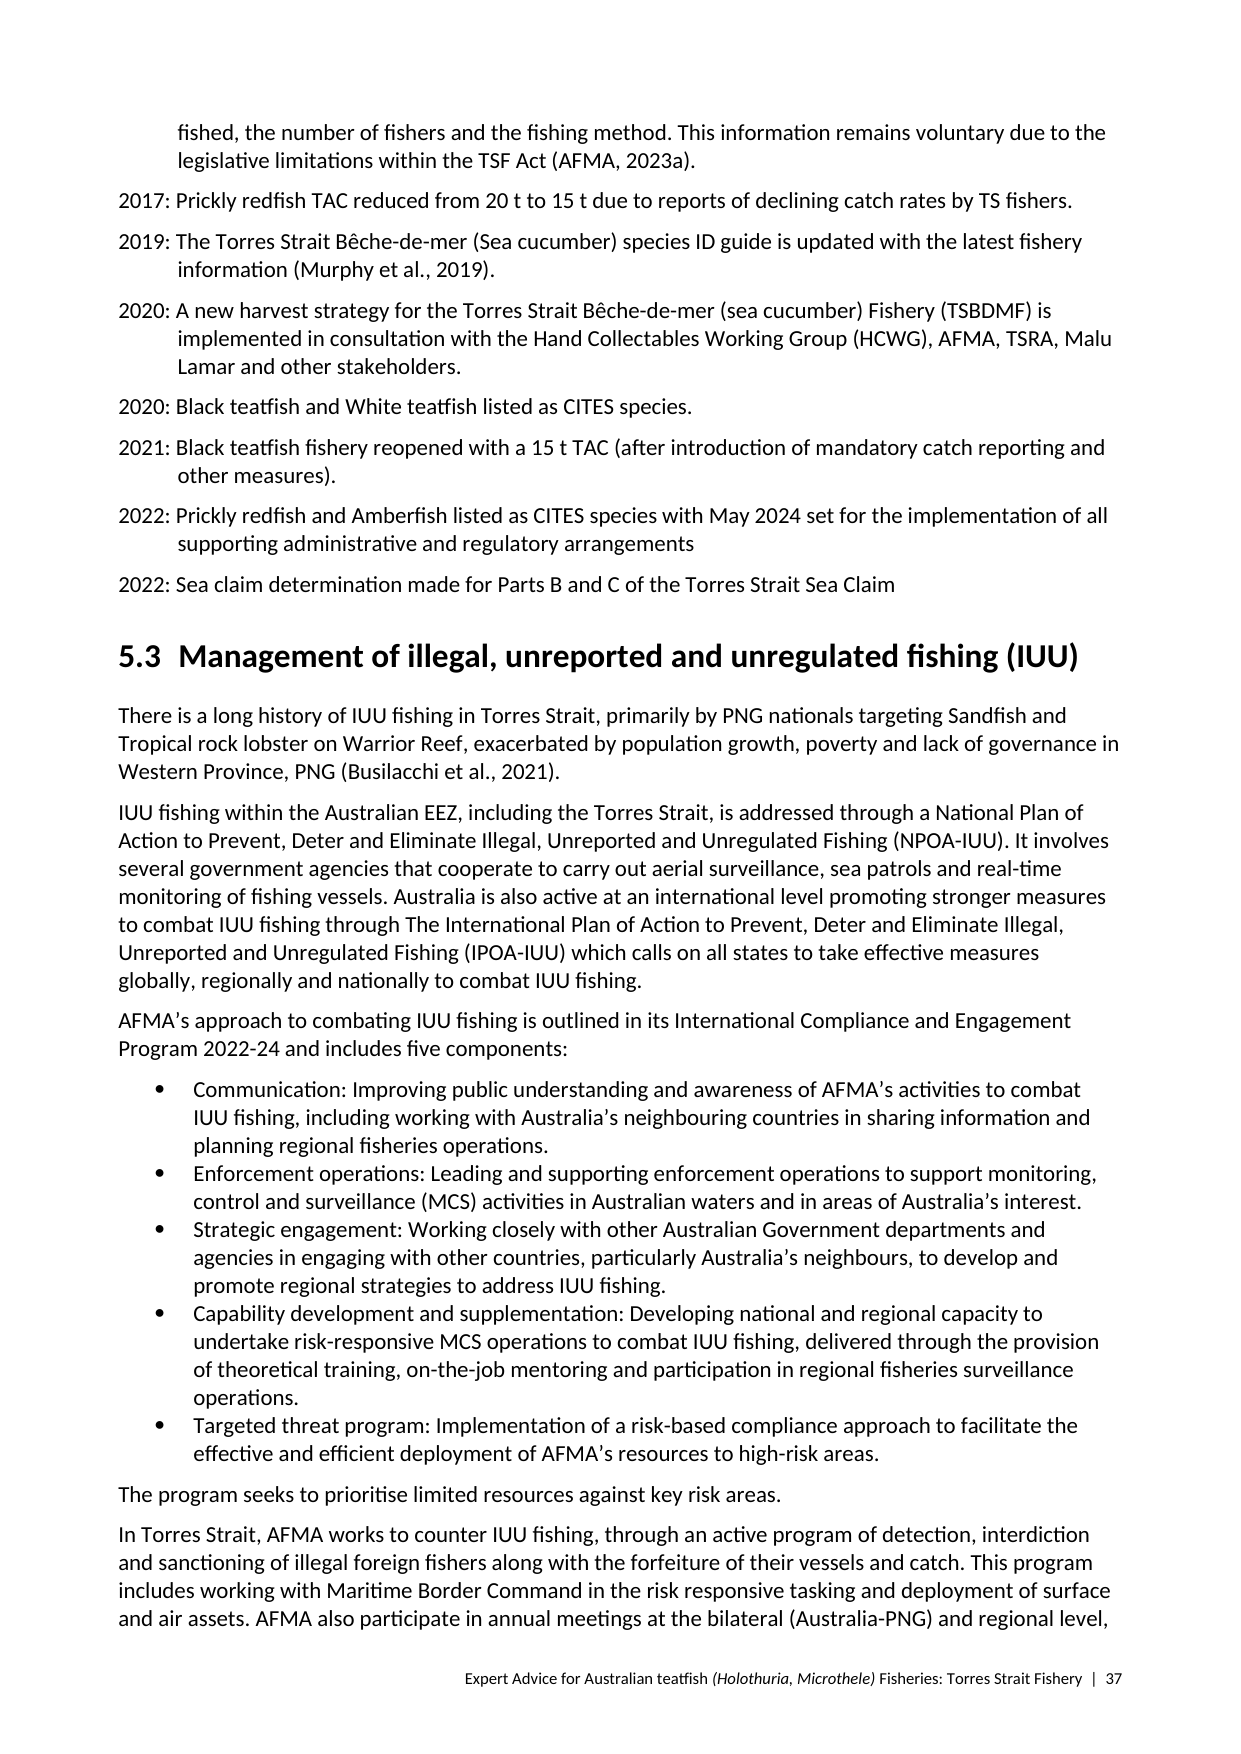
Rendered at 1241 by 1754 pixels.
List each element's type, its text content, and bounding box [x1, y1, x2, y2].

subtitle Management of illegal, unreported and unregulated fishing (IUU) [118, 635, 1122, 676]
text AFMA’s approach to combating IUU fishing is outlined in its International Compliance and Engagement Program 2022-24 and includes five components: [118, 1006, 1122, 1062]
list Capability development and supplementation: Developing national and regional capacity to undertake risk-responsive MCS operations to combat IUU fishing, delivered through the provision of theoretical training, on-the-job mentoring and participation in regional fisheries surveillance operations. [156, 1299, 1122, 1411]
text 2020: A new harvest strategy for the Torres Strait Bêche-de-mer (sea cucumber) Fishery (TSBDMF) is implemented in consultation with the Hand Collectables Working Group (HCWG), AFMA, TSRA, Malu Lamar and other stakeholders. [118, 296, 1122, 380]
list Targeted threat program: Implementation of a risk-based compliance approach to facilitate the effective and efficient deployment of AFMA’s resources to high-risk areas. [156, 1411, 1122, 1467]
text 2019: The Torres Strait Bêche-de-mer (Sea cucumber) species ID guide is updated with the latest fishery information (Murphy et al., 2019). [118, 227, 1122, 283]
list Strategic engagement: Working closely with other Australian Government departments and agencies in engaging with other countries, particularly Australia’s neighbours, to develop and promote regional strategies to address IUU fishing. [156, 1215, 1122, 1299]
text 2022: Prickly redfish and Amberfish listed as CITES species with May 2024 set for the implementation of all supporting administrative and regulatory arrangements [118, 501, 1122, 557]
text 2020: Black teatfish and White teatfish listed as CITES species. [118, 392, 1122, 420]
text 2017: Prickly redfish TAC reduced from 20 t to 15 t due to reports of declining catch rates by TS fishers. [118, 187, 1122, 215]
text IUU fishing within the Australian EEZ, including the Torres Strait, is addressed through a National Plan of Action to Prevent, Deter and Eliminate Illegal, Unreported and Unregulated Fishing (NPOA-IUU). It involves several government agencies that cooperate to carry out aerial surveillance, sea patrols and real-time monitoring of fishing vessels. Australia is also active at an international level promoting stronger measures to combat IUU fishing through The International Plan of Action to Prevent, Deter and Eliminate Illegal, Unreported and Unregulated Fishing (IPOA-IUU) which calls on all states to take effective measures globally, regionally and nationally to combat IUU fishing. [118, 798, 1122, 994]
text 2021: Black teatfish fishery reopened with a 15 t TAC (after introduction of mandatory catch reporting and other measures). [118, 433, 1122, 489]
list Communication: Improving public understanding and awareness of AFMA’s activities to combat IUU fishing, including working with Australia’s neighbouring countries in sharing information and planning regional fisheries operations. [156, 1075, 1122, 1159]
text 2022: Sea claim determination made for Parts B and C of the Torres Strait Sea Claim [118, 570, 1122, 598]
text The program seeks to prioritise limited resources against key risk areas. [118, 1480, 1122, 1508]
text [118, 1520, 1122, 1632]
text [118, 118, 1122, 174]
list Enforcement operations: Leading and supporting enforcement operations to support monitoring, control and surveillance (MCS) activities in Australian waters and in areas of Australia’s interest. [156, 1159, 1122, 1215]
text There is a long history of IUU fishing in Torres Strait, primarily by PNG nationals targeting Sandfish and Tropical rock lobster on Warrior Reef, exacerbated by population growth, poverty and lack of governance in Western Province, PNG (Busilacchi et al., 2021). [118, 701, 1122, 785]
